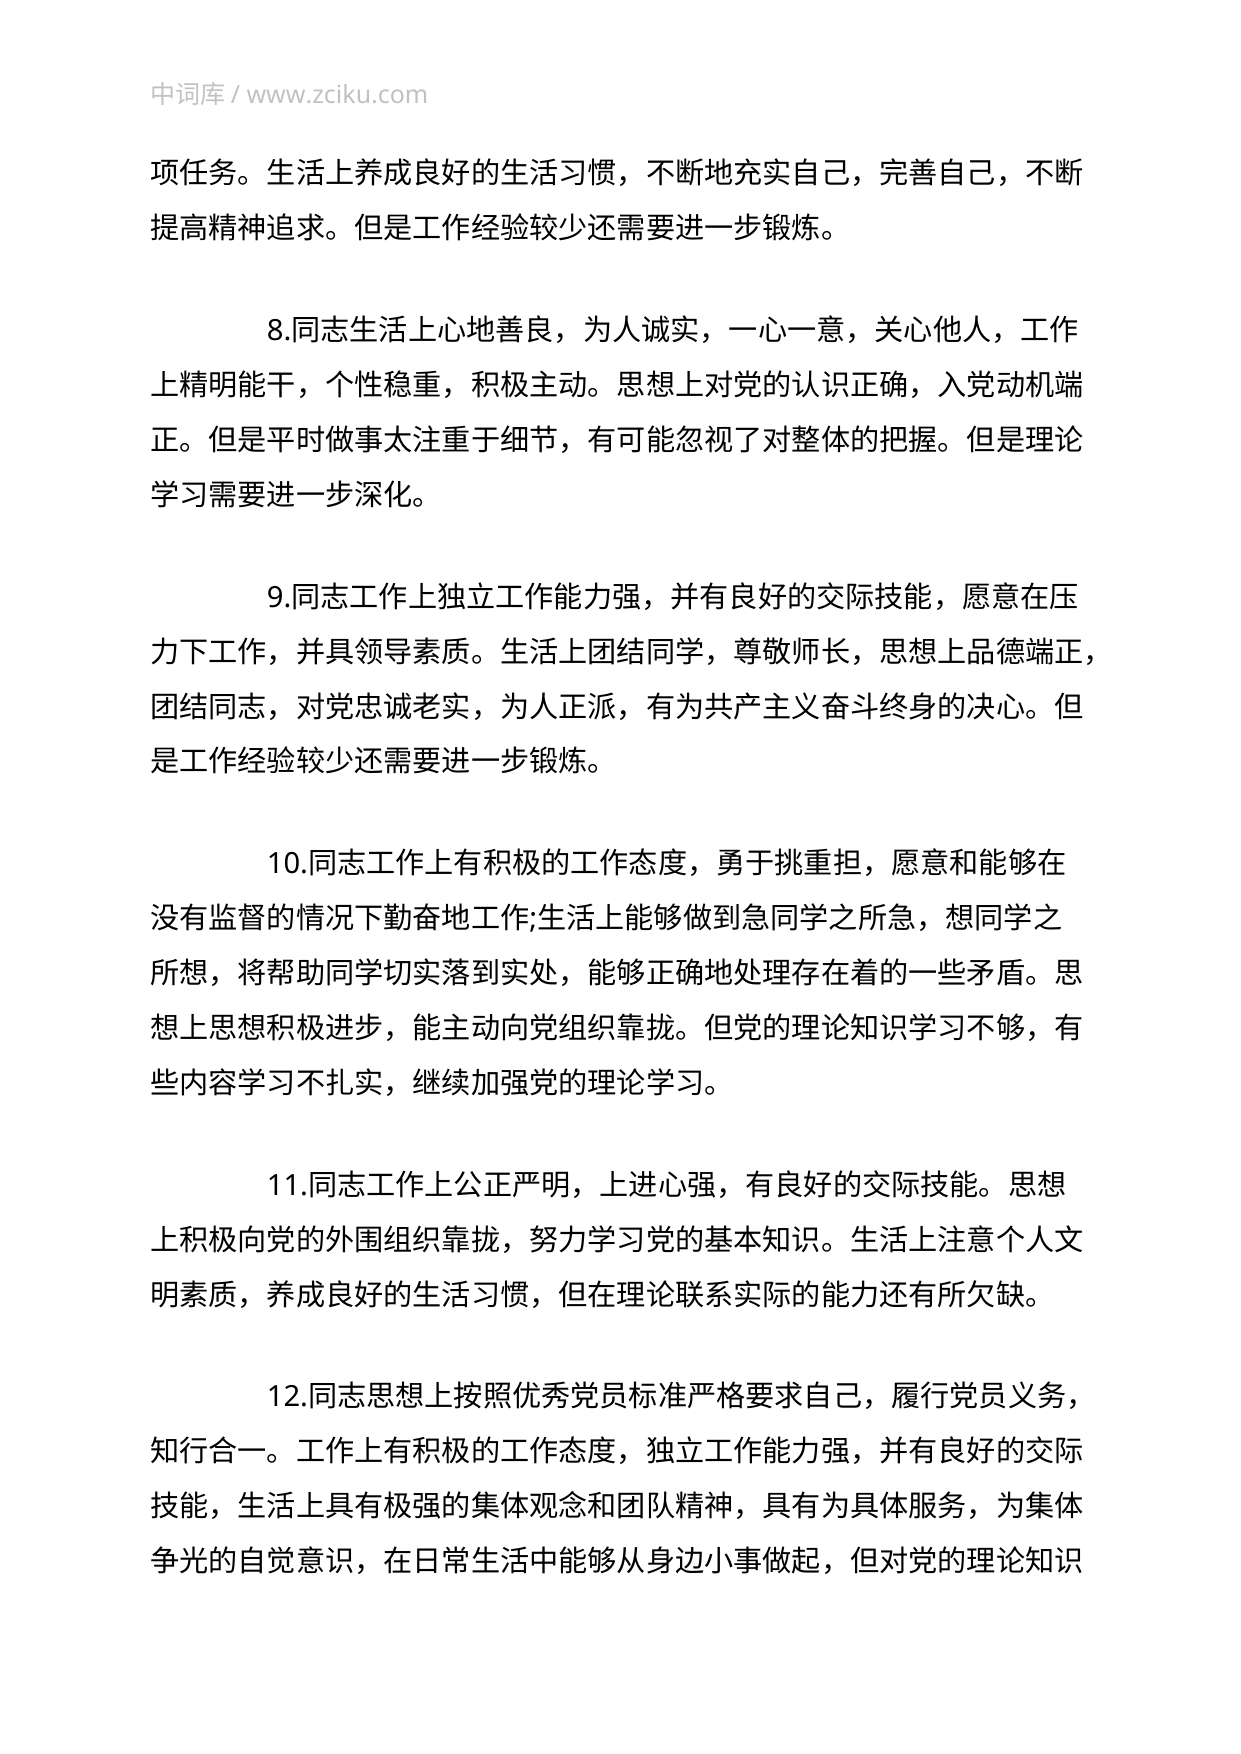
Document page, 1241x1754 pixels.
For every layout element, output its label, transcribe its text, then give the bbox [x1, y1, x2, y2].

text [150, 1373, 1090, 1580]
text 9.同志工作上独立工作能力强，并有良好的交际技能，愿意在压力下工作，并具领导素质。生活上团结同学，尊敬师长，思想上品德端正，团结同志，对党忠诚老实，为人正派，有为共产主义奋斗终身的决心。但是工作经验较少还需要进一步锻炼。 [150, 573, 1090, 780]
text 8.同志生活上心地善良，为人诚实，一心一意，关心他人，工作上精明能干，个性稳重，积极主动。思想上对党的认识正确，入党动机端正。但是平时做事太注重于细节，有可能忽视了对整体的把握。但是理论学习需要进一步深化。 [150, 307, 1090, 514]
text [150, 150, 1090, 247]
text 11.同志工作上公正严明，上进心强，有良好的交际技能。思想上积极向党的外围组织靠拢，努力学习党的基本知识。生活上注意个人文明素质，养成良好的生活习惯，但在理论联系实际的能力还有所欠缺。 [150, 1161, 1090, 1313]
text 10.同志工作上有积极的工作态度，勇于挑重担，愿意和能够在没有监督的情况下勤奋地工作;生活上能够做到急同学之所急，想同学之所想，将帮助同学切实落到实处，能够正确地处理存在着的一些矛盾。思想上思想积极进步，能主动向党组织靠拢。但党的理论知识学习不够，有些内容学习不扎实，继续加强党的理论学习。 [150, 840, 1090, 1102]
